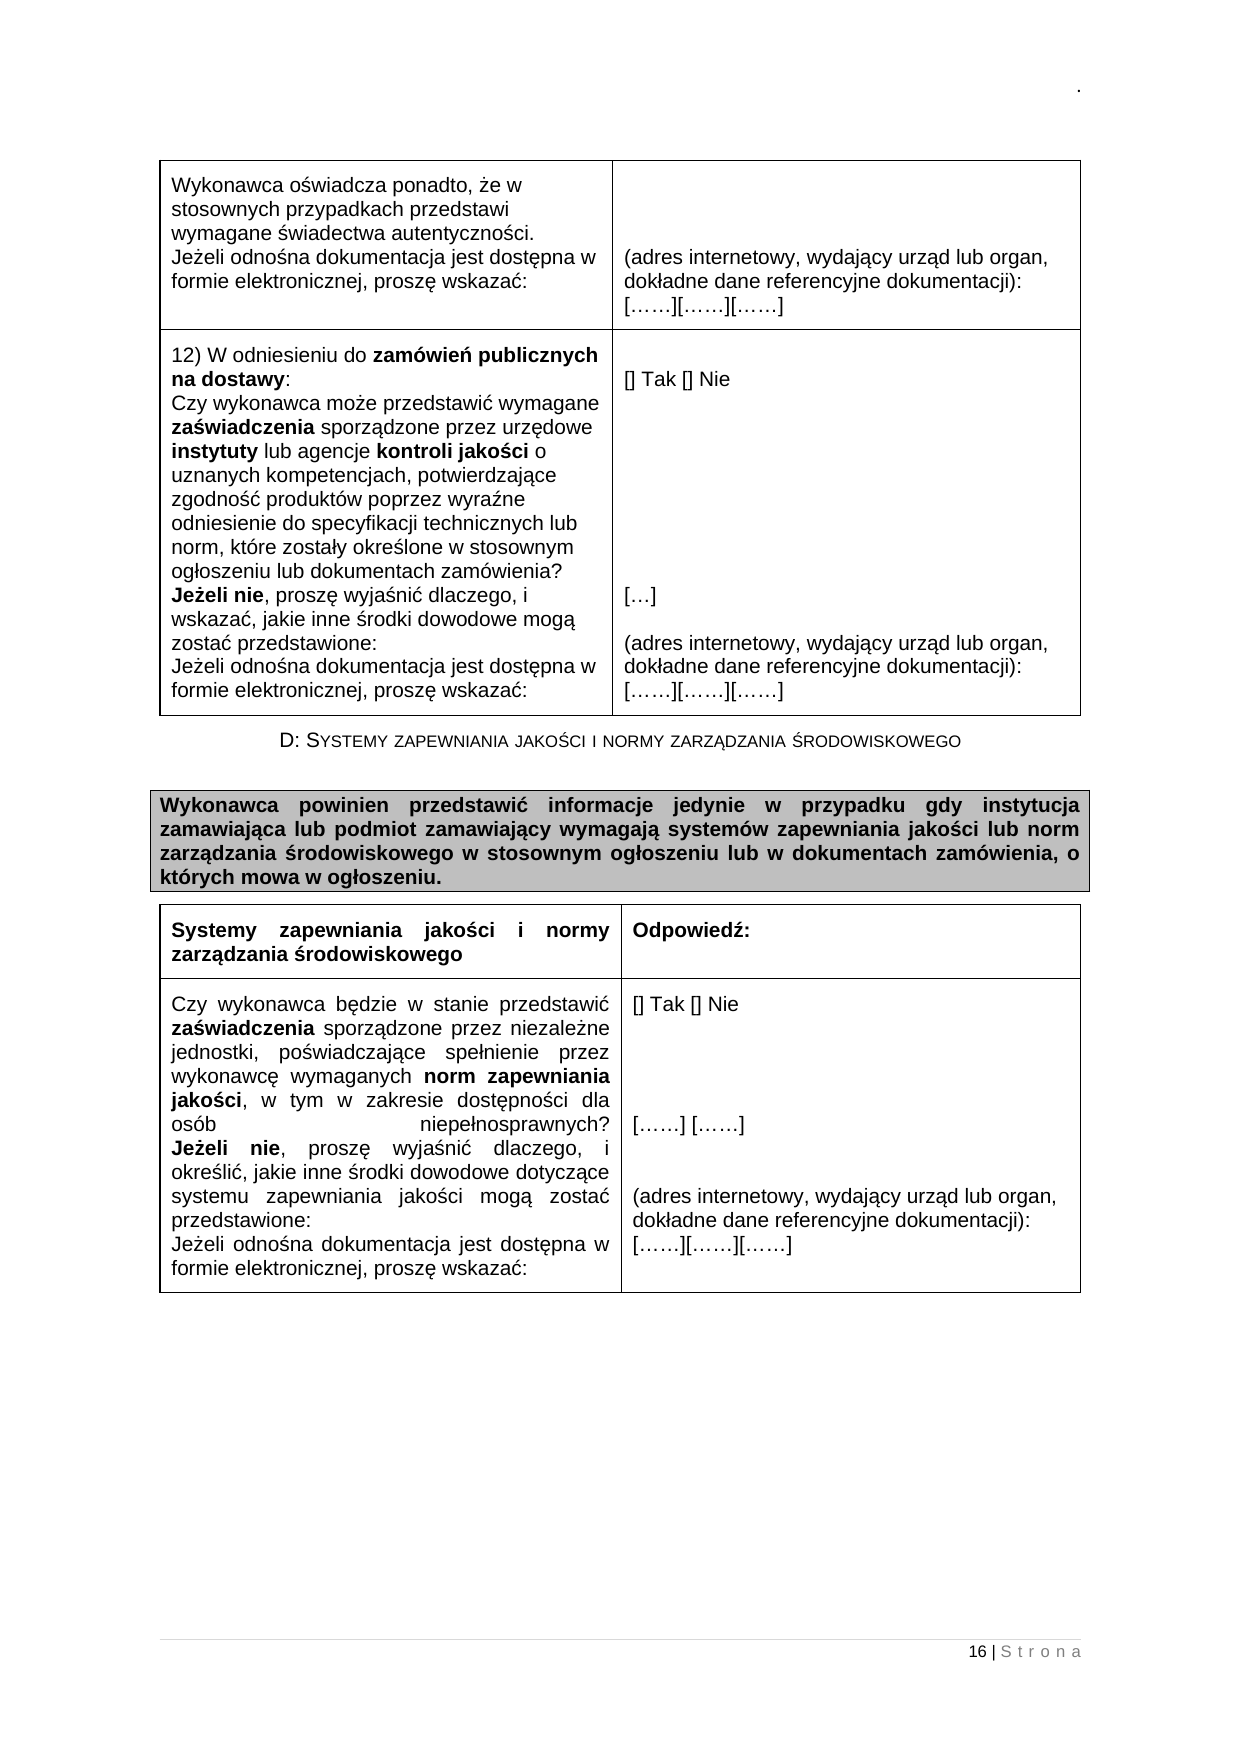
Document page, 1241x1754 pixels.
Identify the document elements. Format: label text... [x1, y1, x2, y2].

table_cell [161, 161, 612, 329]
table_cell 12) W odniesieniu do zamówień publicznych na dostawy: Czy wykonawca może przedstawić wymagane zaświadczenia sporządzone przez urzędowe instytuty lub agencje kontroli jakości o uznanych kompetencjach, potwierdzające zgodność produktów poprzez wyraźne odniesienie do specyfikacji technicznych lub norm, które zostały określone w stosownym ogłoszeniu lub dokumentach zamówienia? Jeżeli nie, proszę wyjaśnić dlaczego, i wskazać, jakie inne środki dowodowe mogą zostać przedstawione: Jeżeli odnośna dokumentacja jest dostępna w formie elektronicznej, proszę wskazać: [161, 330, 612, 715]
table_cell [] Tak [] Nie […] (adres internetowy, wydający urząd lub organ, dokładne dane referencyjne dokumentacji): [……][……][……] [613, 330, 1080, 715]
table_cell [622, 979, 1080, 1292]
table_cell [613, 161, 1080, 329]
table_header Systemy zapewniania jakości i normy zarządzania środowiskowego [161, 905, 621, 978]
table_header Odpowiedź: [622, 905, 1080, 978]
table_cell Czy wykonawca będzie w stanie przedstawić zaświadczenia sporządzone przez niezależne jednostki, poświadczające spełnienie przez wykonawcę wymaganych norm zapewniania jakości, w tym w zakresie dostępności dla osób niepełnosprawnych? Jeżeli nie, proszę wyjaśnić dlaczego, i określić, jakie inne środki dowodowe dotyczące systemu zapewniania jakości mogą zostać przedstawione: Jeżeli odnośna dokumentacja jest dostępna w formie elektronicznej, proszę wskazać: [161, 979, 621, 1292]
text Wykonawca powinien przedstawić informacje jedynie w przypadku gdy instytucja zamawiająca lub podmiot zamawiający wymagają systemów zapewniania jakości lub norm zarządzania środowiskowego w stosownym ogłoszeniu lub w dokumentach zamówienia, o których mowa w ogłoszeniu. [151, 791, 1089, 891]
text D: Systemy zapewniania jakości i normy zarządzania środowiskowego [159, 728, 1081, 752]
